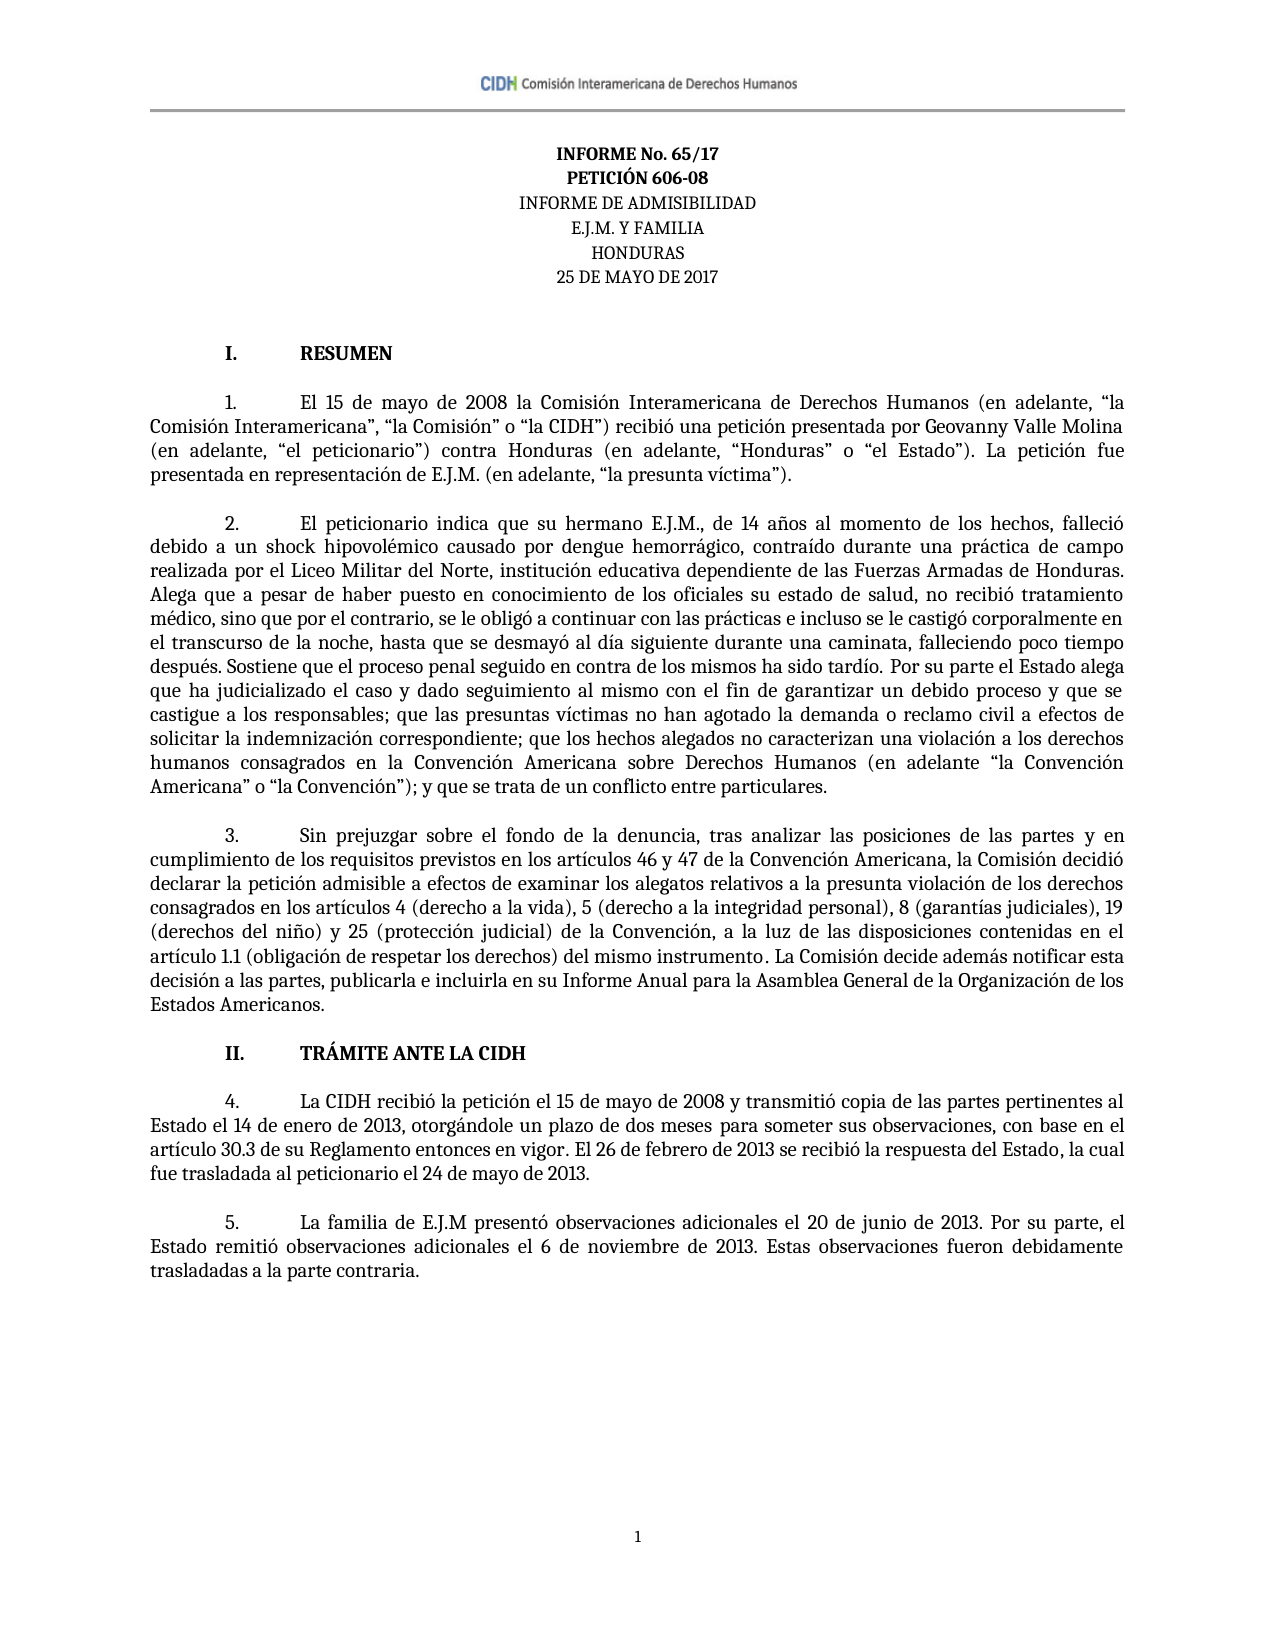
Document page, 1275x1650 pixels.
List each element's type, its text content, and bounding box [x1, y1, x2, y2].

text PETICIÓN 606-08 [150, 168, 1125, 189]
list Sin prejuzgar sobre el fondo de la denuncia, tras analizar las posiciones de las partes y en cumplimiento de los requisitos previstos en los artículos 46 y 47 de la Convención Americana, la Comisión decidió declarar la petición admisible a efectos de examinar los alegatos relativos a la presunta violación de los derechos consagrados en los artículos 4 (derecho a la vida), 5 (derecho a la integridad personal), 8 (garantías judiciales), 19 (derechos del niño) y 25 (protección judicial) de la Convención, a la luz de las disposiciones contenidas en el artículo 1.1 (obligación de respetar los derechos) del mismo instrumento. La Comisión decide además notificar esta decisión a las partes, publicarla e incluirla en su Informe Anual para la Asamblea General de la Organización de los Estados Americanos. [150, 824, 1125, 1016]
list La CIDH recibió la petición el 15 de mayo de 2008 y transmitió copia de las partes pertinentes al Estado el 14 de enero de 2013, otorgándole un plazo de dos meses para someter sus observaciones, con base en el artículo 30.3 de su Reglamento entonces en vigor. El 26 de febrero de 2013 se recibió la respuesta del Estado, la cual fue trasladada al peticionario el 24 de mayo de 2013. [150, 1090, 1125, 1186]
text HONDURAS [150, 242, 1125, 264]
text E.J.M. Y FAMILIA [150, 217, 1125, 239]
text II. TRÁMITE ANTE LA CIDH [150, 1041, 1125, 1065]
list La familia de E.J.M presentó observaciones adicionales el 20 de junio de 2013. Por su parte, el Estado remitió observaciones adicionales el 6 de noviembre de 2013. Estas observaciones fueron debidamente trasladadas a la parte contraria. [150, 1211, 1125, 1283]
list El 15 de mayo de 2008 la Comisión Interamericana de Derechos Humanos (en adelante, “la Comisión Interamericana”, “la Comisión” o “la CIDH”) recibió una petición presentada por Geovanny Valle Molina (en adelante, “el peticionario”) contra Honduras (en adelante, “Honduras” o “el Estado”). La petición fue presentada en representación de E.J.M. (en adelante, “la presunta víctima”). [150, 390, 1125, 486]
picture [475, 75, 800, 93]
text INFORME No. 65/17 [150, 143, 1125, 165]
list El peticionario indica que su hermano E.J.M., de 14 años al momento de los hechos, falleció debido a un shock hipovolémico causado por dengue hemorrágico, contraído durante una práctica de campo realizada por el Liceo Militar del Norte, institución educativa dependiente de las Fuerzas Armadas de Honduras. Alega que a pesar de haber puesto en conocimiento de los oficiales su estado de salud, no recibió tratamiento médico, sino que por el contrario, se le obligó a continuar con las prácticas e incluso se le castigó corporalmente en el transcurso de la noche, hasta que se desmayó al día siguiente durante una caminata, falleciendo poco tiempo después. Sostiene que el proceso penal seguido en contra de los mismos ha sido tardío. Por su parte el Estado alega que ha judicializado el caso y dado seguimiento al mismo con el fin de garantizar un debido proceso y que se castigue a los responsables; que las presuntas víctimas no han agotado la demanda o reclamo civil a efectos de solicitar la indemnización correspondiente; que los hechos alegados no caracterizan una violación a los derechos humanos consagrados en la Convención Americana sobre Derechos Humanos (en adelante “la Convención Americana” o “la Convención”); y que se trata de un conflicto entre particulares. [150, 511, 1125, 799]
text INFORME DE ADMISIBILIDAD [150, 193, 1125, 214]
text I. RESUMEN [150, 341, 1125, 365]
